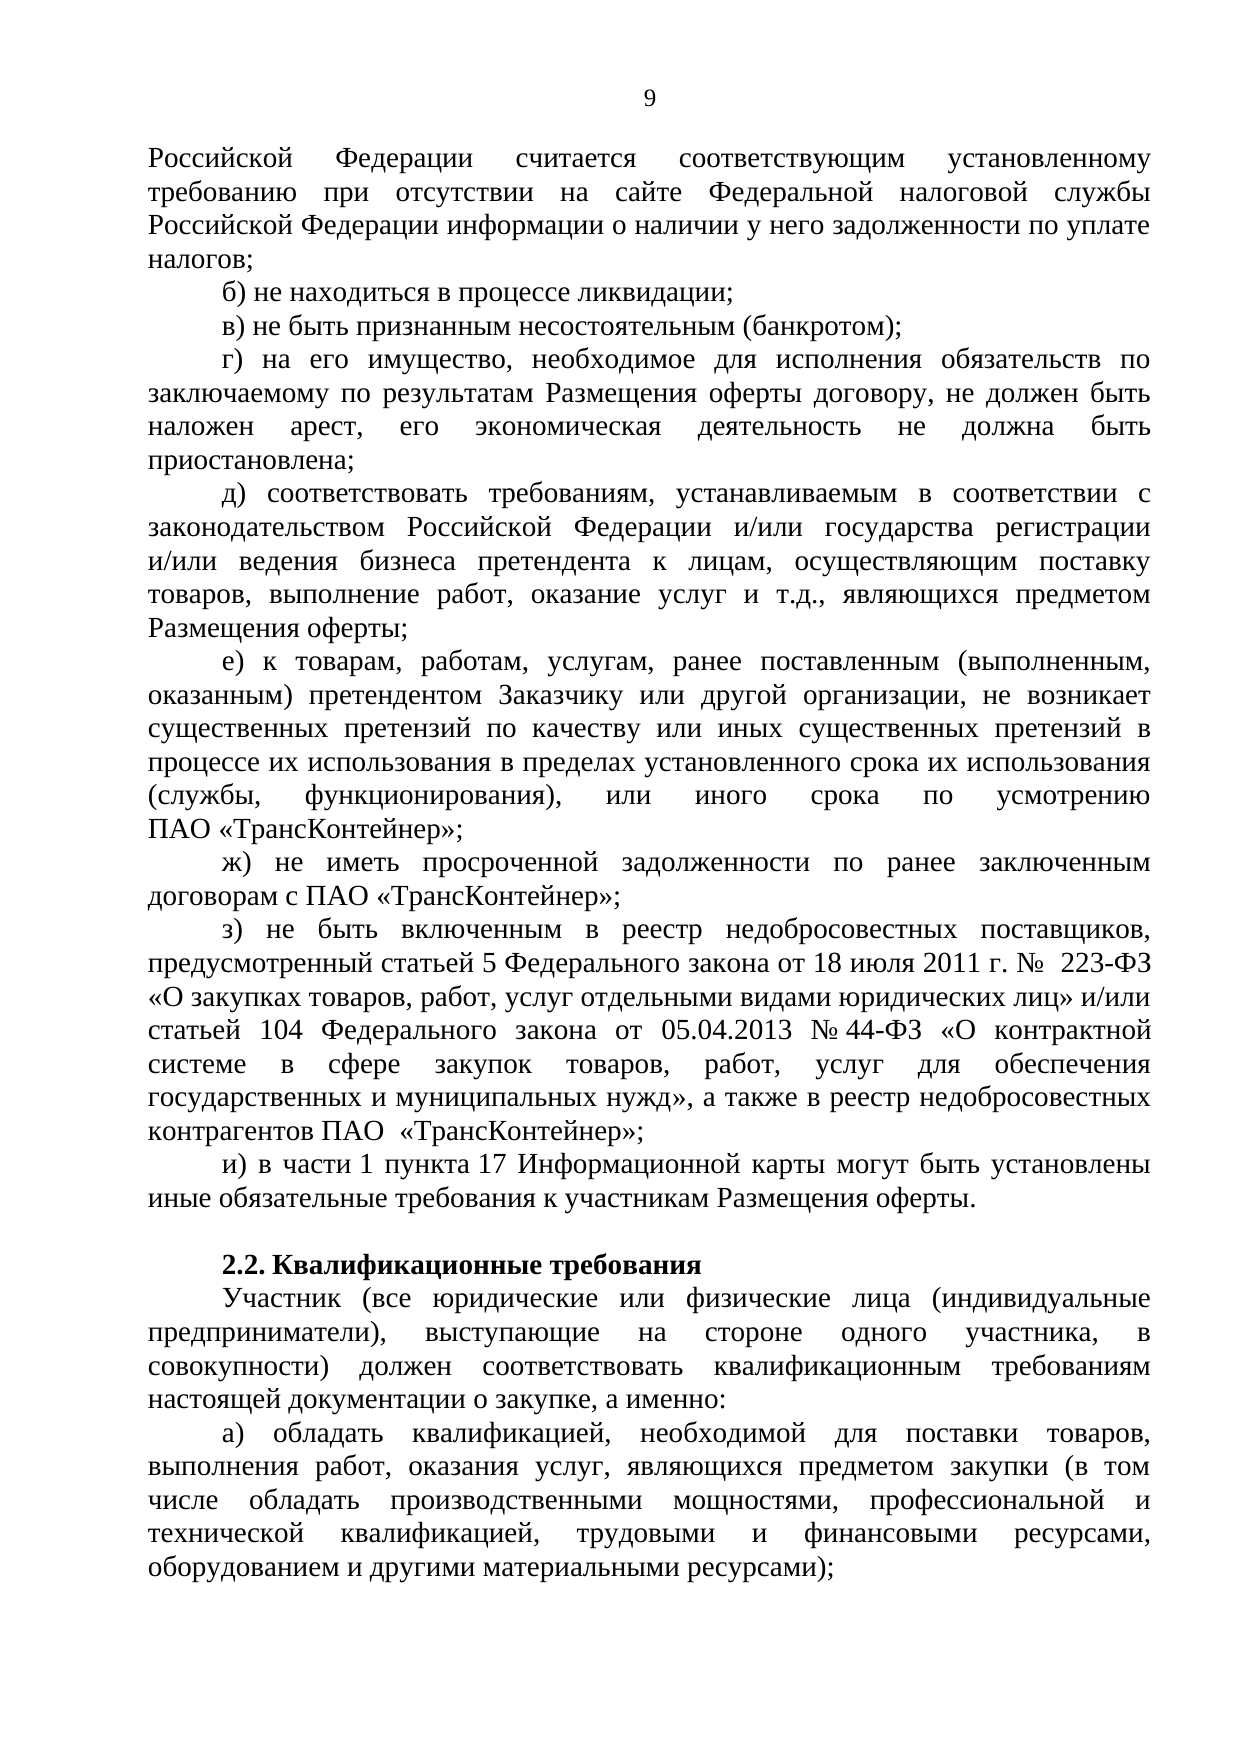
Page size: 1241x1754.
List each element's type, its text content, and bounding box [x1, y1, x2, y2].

text з) не быть включенным в реестр недобросовестных поставщиков, предусмотренный статьей 5 Федерального закона от 18 июля 2011 г. № 223-ФЗ «О закупках товаров, работ, услуг отдельными видами юридических лиц» и/или статьей 104 Федерального закона от 05.04.2013 № 44-ФЗ «О контрактной системе в сфере закупок товаров, работ, услуг для обеспечения государственных и муниципальных нужд», а также в реестр недобросовестных контрагентов ПАО «ТрансКонтейнер»; [148, 912, 1152, 1146]
text е) к товарам, работам, услугам, ранее поставленным (выполненным, оказанным) претендентом Заказчику или другой организации, не возникает существенных претензий по качеству или иных существенных претензий в процессе их использования в пределах установленного срока их использования (службы, функционирования), или иного срока по усмотрению ПАО «ТрансКонтейнер»; [148, 643, 1152, 844]
list Квалификационные требования [148, 1247, 1152, 1281]
text б) не находиться в процессе ликвидации; [148, 274, 1152, 308]
text в) не быть признанным несостоятельным (банкротом); [148, 308, 1152, 341]
text Участник (все юридические или физические лица (индивидуальные предприниматели), выступающие на стороне одного участника, в совокупности) должен соответствовать квалификационным требованиям настоящей документации о закупке, а именно: [148, 1281, 1152, 1415]
text д) соответствовать требованиям, устанавливаемым в соответствии с законодательством Российской Федерации и/или государства регистрации и/или ведения бизнеса претендента к лицам, осуществляющим поставку товаров, выполнение работ, оказание услуг и т.д., являющихся предметом Размещения оферты; [148, 476, 1152, 643]
text г) на его имущество, необходимое для исполнения обязательств по заключаемому по результатам Размещения оферты договору, не должен быть наложен арест, его экономическая деятельность не должна быть приостановлена; [148, 341, 1152, 476]
text и) в части 1 пункта 17 Информационной карты могут быть установлены иные обязательные требования к участникам Размещения оферты. [148, 1146, 1152, 1213]
text а) обладать квалификацией, необходимой для поставки товаров, выполнения работ, оказания услуг, являющихся предметом закупки (в том числе обладать производственными мощностями, профессиональной и технической квалификацией, трудовыми и финансовыми ресурсами, оборудованием и другими материальными ресурсами); [148, 1415, 1152, 1582]
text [148, 140, 1152, 274]
text ж) не иметь просроченной задолженности по ранее заключенным договорам с ПАО «ТрансКонтейнер»; [148, 844, 1152, 912]
